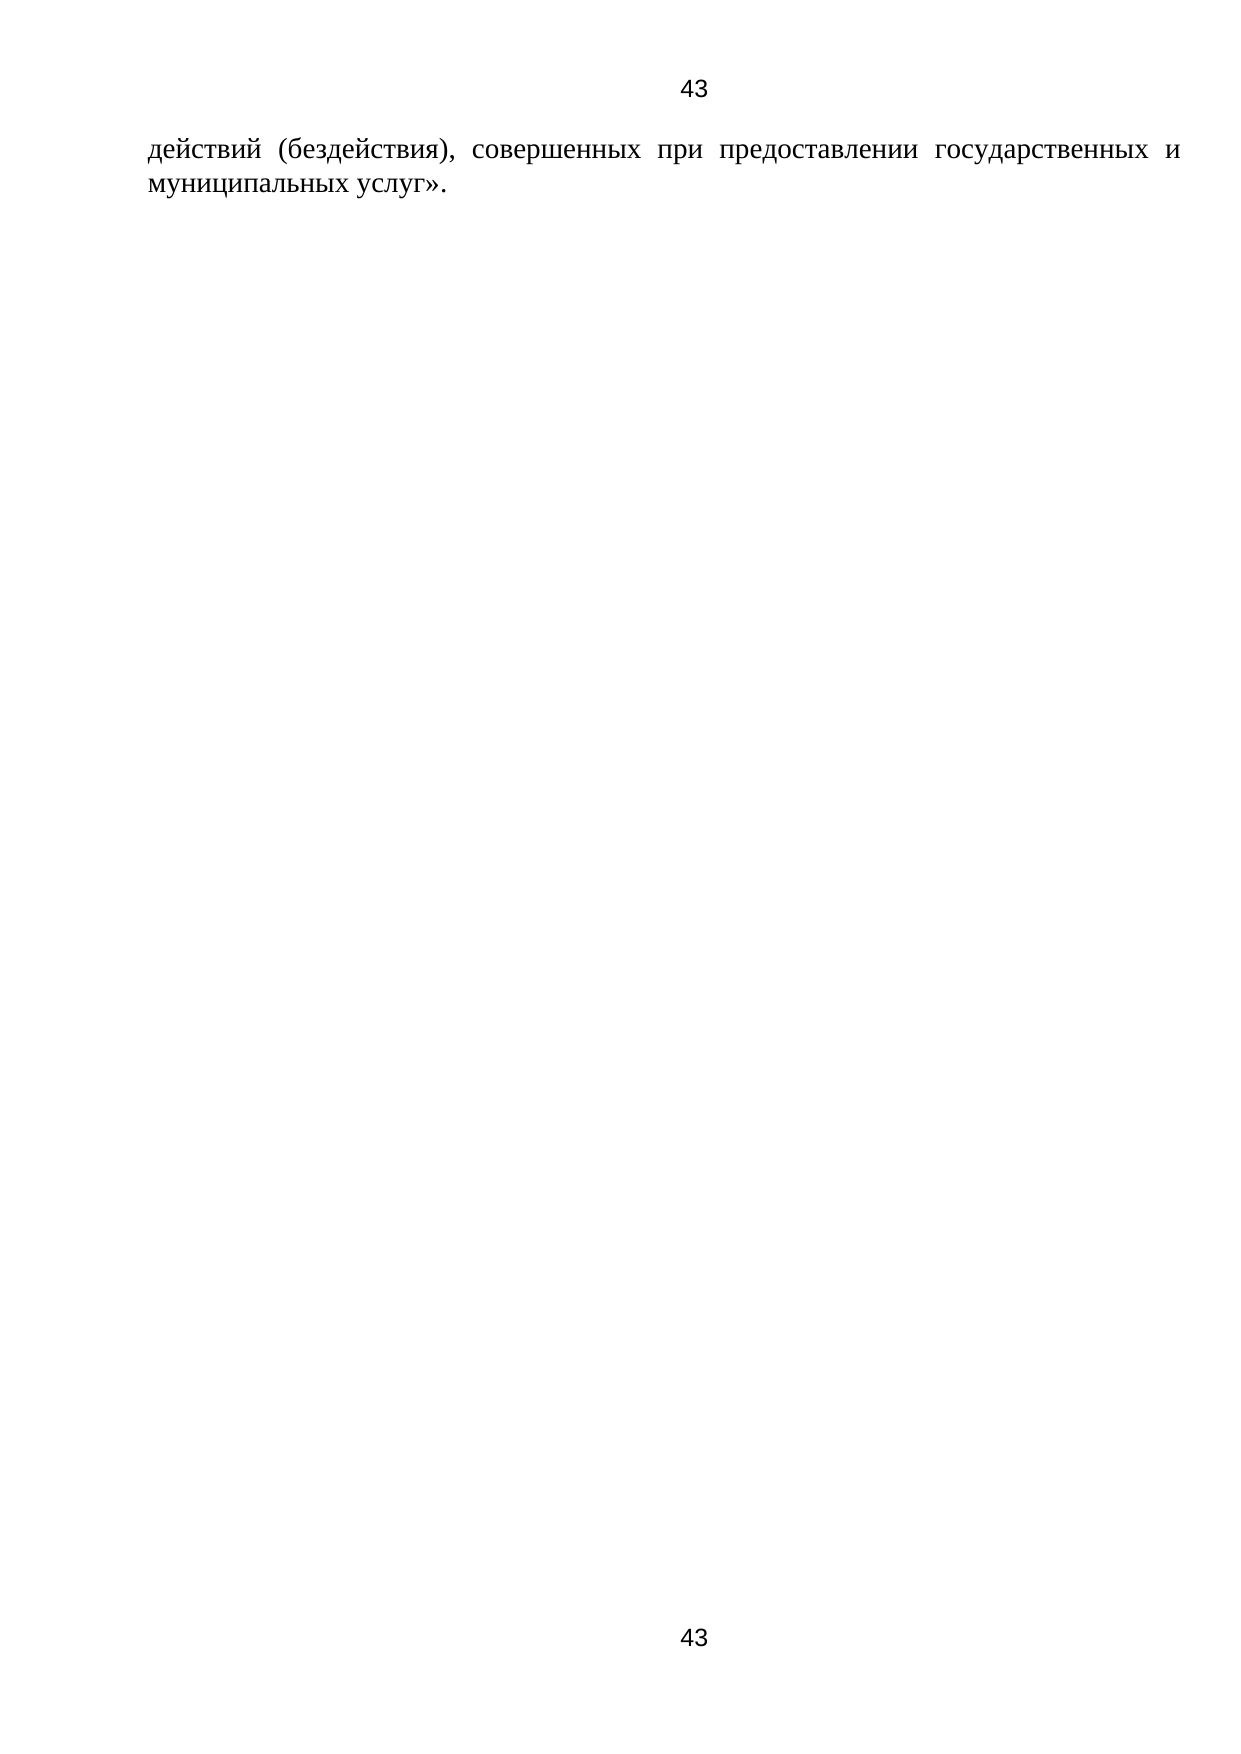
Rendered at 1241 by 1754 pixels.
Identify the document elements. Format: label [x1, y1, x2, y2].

text [148, 131, 1181, 198]
